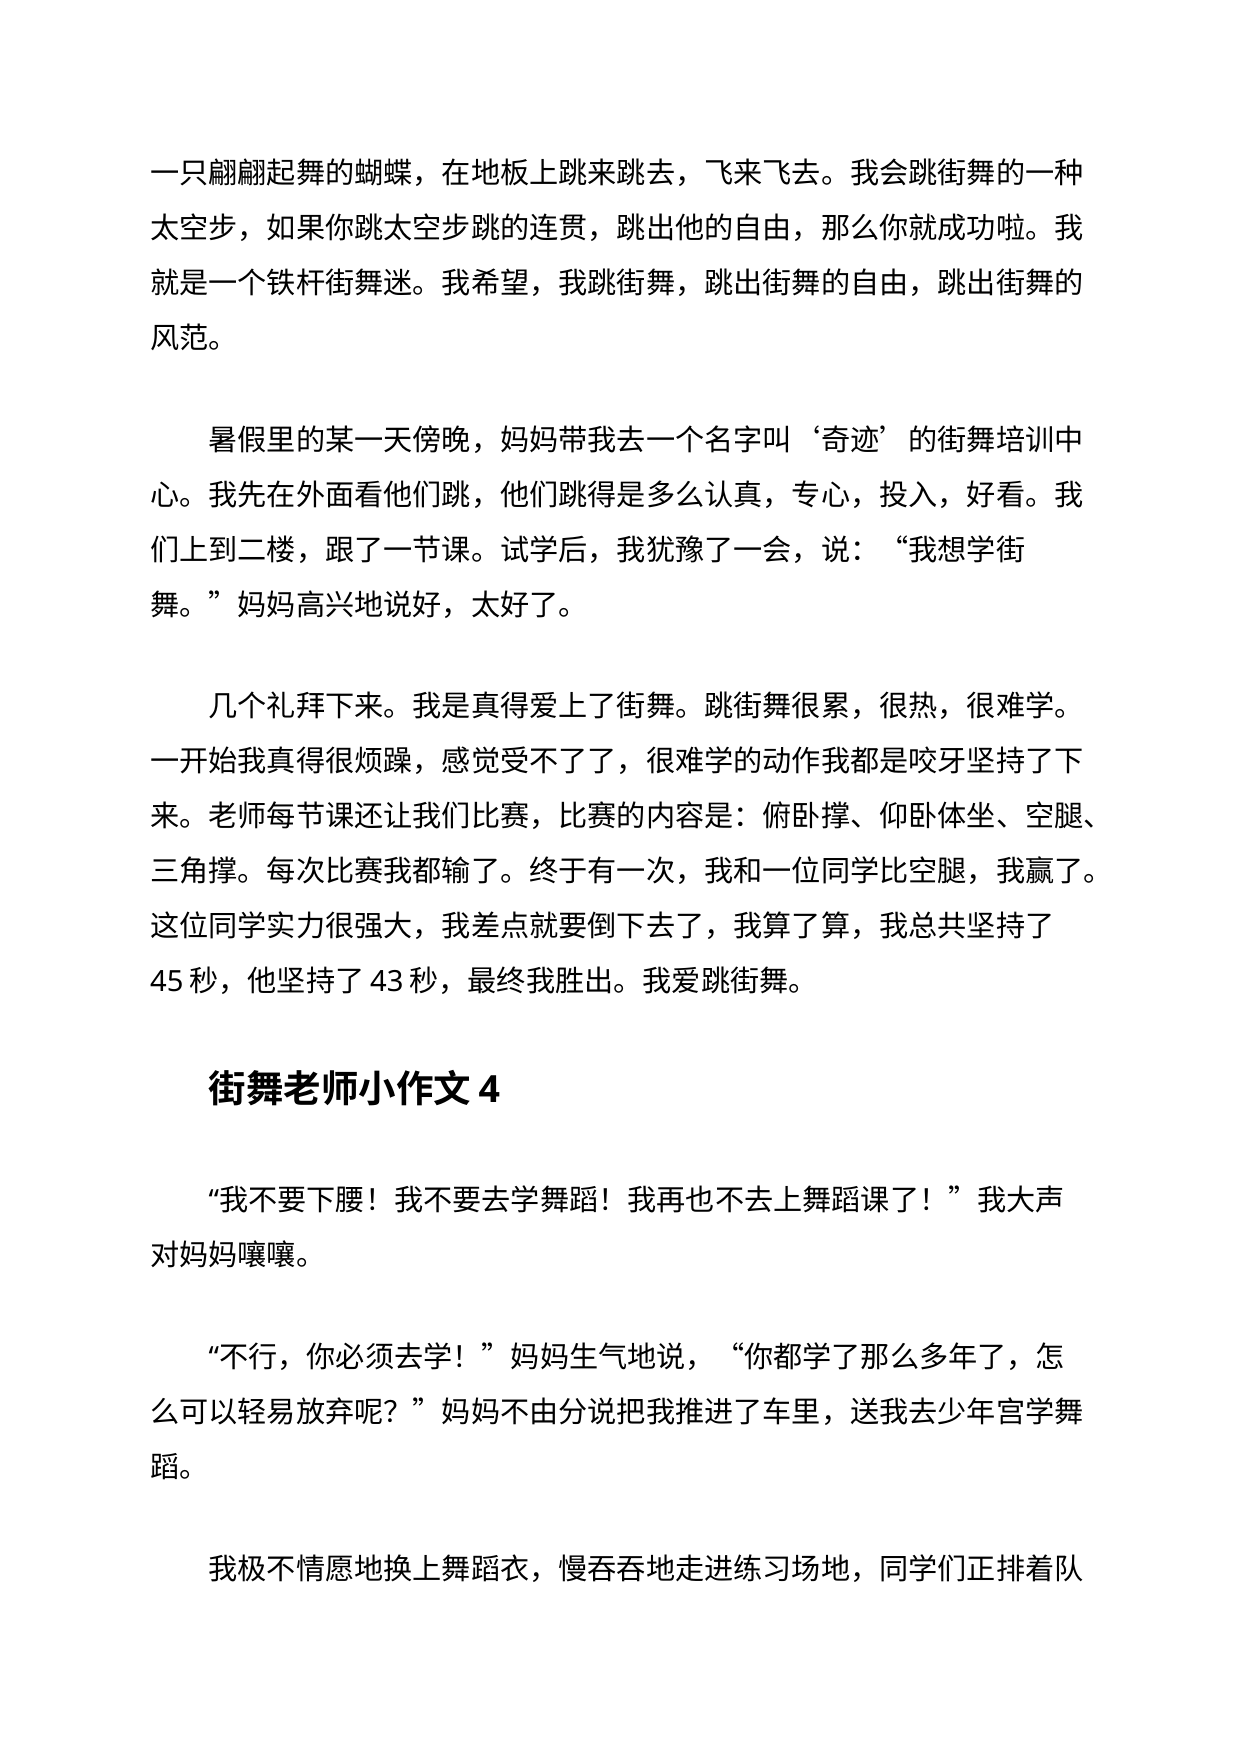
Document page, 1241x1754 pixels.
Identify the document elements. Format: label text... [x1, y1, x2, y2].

text “不行，你必须去学！”妈妈生气地说，“你都学了那么多年了，怎么可以轻易放弃呢？”妈妈不由分说把我推进了车里，送我去少年宫学舞蹈。 [150, 1334, 1090, 1486]
text 街舞老师小作文4 [150, 1059, 1090, 1114]
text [150, 1545, 1090, 1588]
text 几个礼拜下来。我是真得爱上了街舞。跳街舞很累，很热，很难学。一开始我真得很烦躁，感觉受不了了，很难学的动作我都是咬牙坚持了下来。老师每节课还让我们比赛，比赛的内容是：俯卧撑、仰卧体坐、空腿、三角撑。每次比赛我都输了。终于有一次，我和一位同学比空腿，我赢了。这位同学实力很强大，我差点就要倒下去了，我算了算，我总共坚持了45秒，他坚持了43秒，最终我胜出。我爱跳街舞。 [150, 683, 1090, 1000]
text “我不要下腰！我不要去学舞蹈！我再也不去上舞蹈课了！”我大声对妈妈嚷嚷。 [150, 1177, 1090, 1274]
text 暑假里的某一天傍晚，妈妈带我去一个名字叫‘奇迹’的街舞培训中心。我先在外面看他们跳，他们跳得是多么认真，专心，投入，好看。我们上到二楼，跟了一节课。试学后，我犹豫了一会，说：“我想学街舞。”妈妈高兴地说好，太好了。 [150, 416, 1090, 623]
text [150, 150, 1090, 357]
